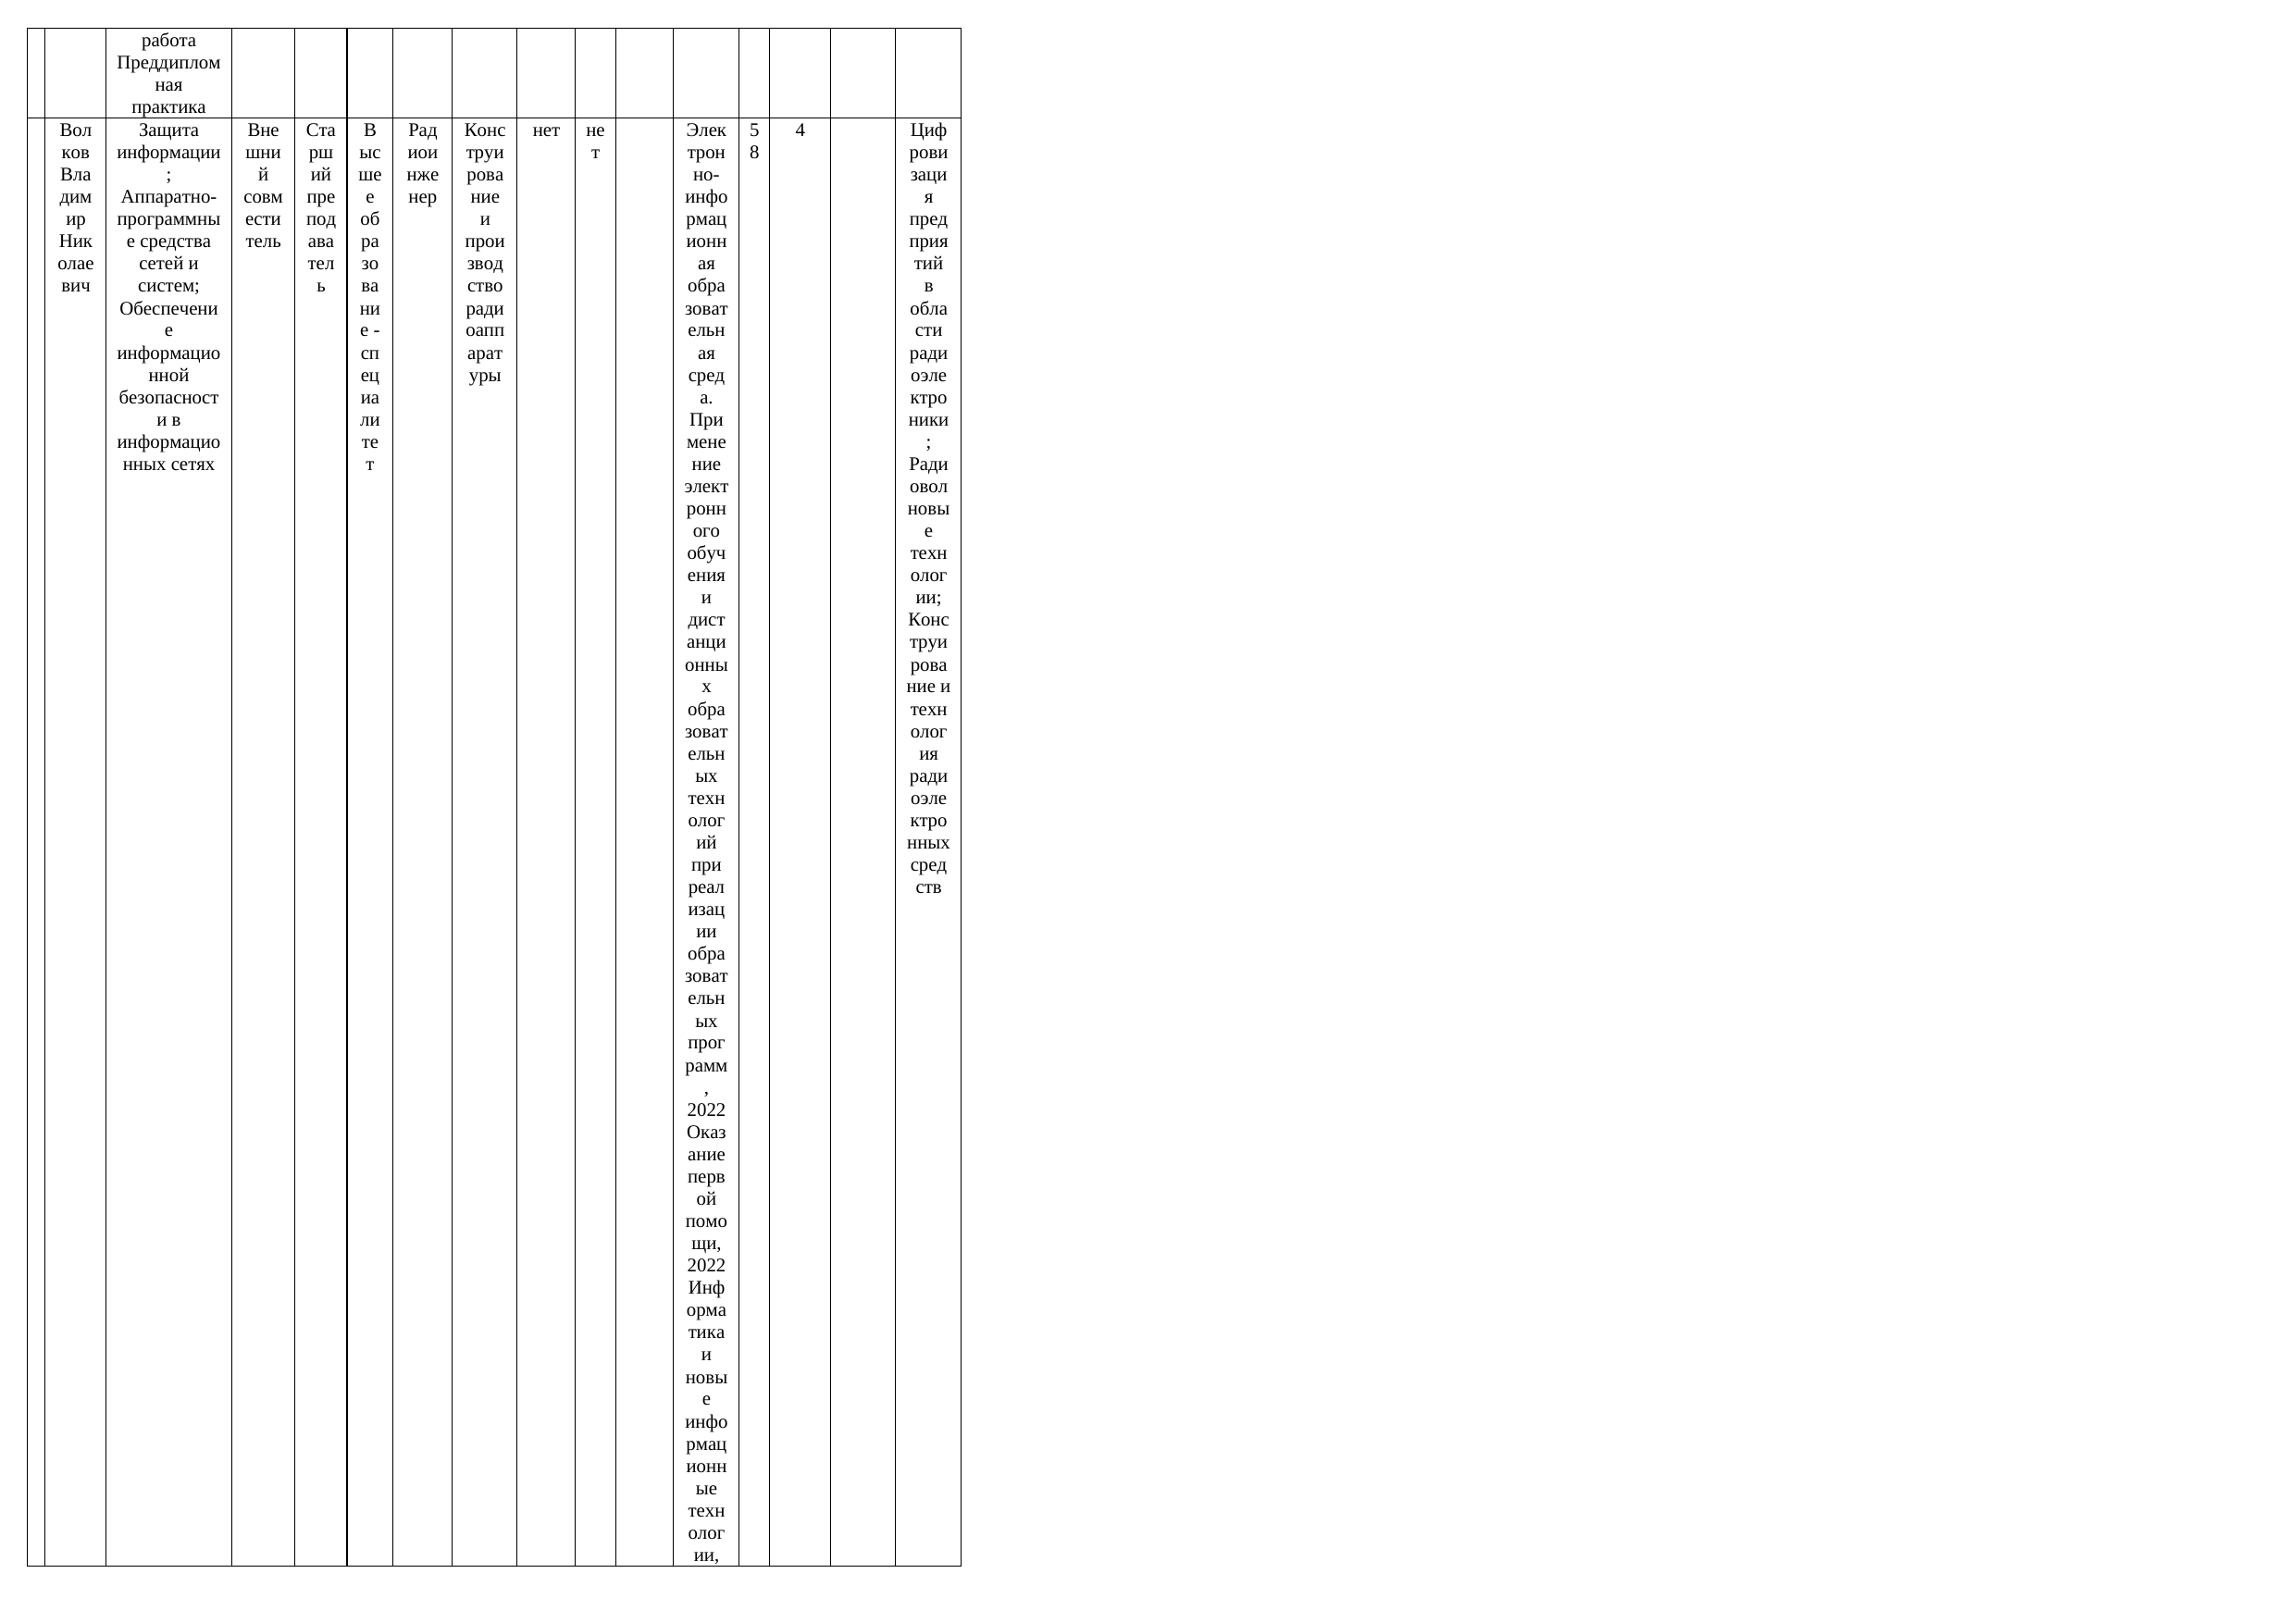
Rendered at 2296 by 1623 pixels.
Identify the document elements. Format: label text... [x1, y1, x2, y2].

table_cell 2 [28, 29, 44, 118]
table_cell Радиоинженер [393, 118, 452, 1566]
table_cell [831, 118, 895, 1566]
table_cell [348, 29, 392, 118]
table_cell Доцент [576, 29, 615, 118]
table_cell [348, 118, 392, 1566]
table_cell 58 [739, 118, 769, 1566]
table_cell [232, 29, 294, 118]
table_cell [616, 29, 673, 118]
table_cell Инженер [393, 29, 452, 118]
table_cell 18 [739, 29, 769, 118]
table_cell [295, 118, 346, 1566]
table_cell 14 [770, 29, 830, 118]
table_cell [45, 29, 105, 118]
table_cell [232, 118, 294, 1566]
table_cell нет [517, 118, 575, 1566]
table_cell Цифровизация предприятий в области радиоэлектроники; Радиоволновые технологии; Конструирование и технология радиоэлектронных средств [896, 118, 961, 1566]
table_cell 3 [28, 118, 44, 1566]
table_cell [106, 118, 231, 1566]
table_cell [616, 118, 673, 1566]
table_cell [106, 29, 231, 118]
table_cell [674, 29, 738, 118]
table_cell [896, 29, 961, 118]
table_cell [45, 118, 105, 1566]
table_cell 4 [770, 118, 830, 1566]
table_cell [517, 29, 575, 118]
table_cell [453, 118, 516, 1566]
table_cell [453, 29, 516, 118]
table_cell 6 [831, 29, 895, 118]
table_cell нет [576, 118, 615, 1566]
table_cell Доцент [295, 29, 346, 118]
